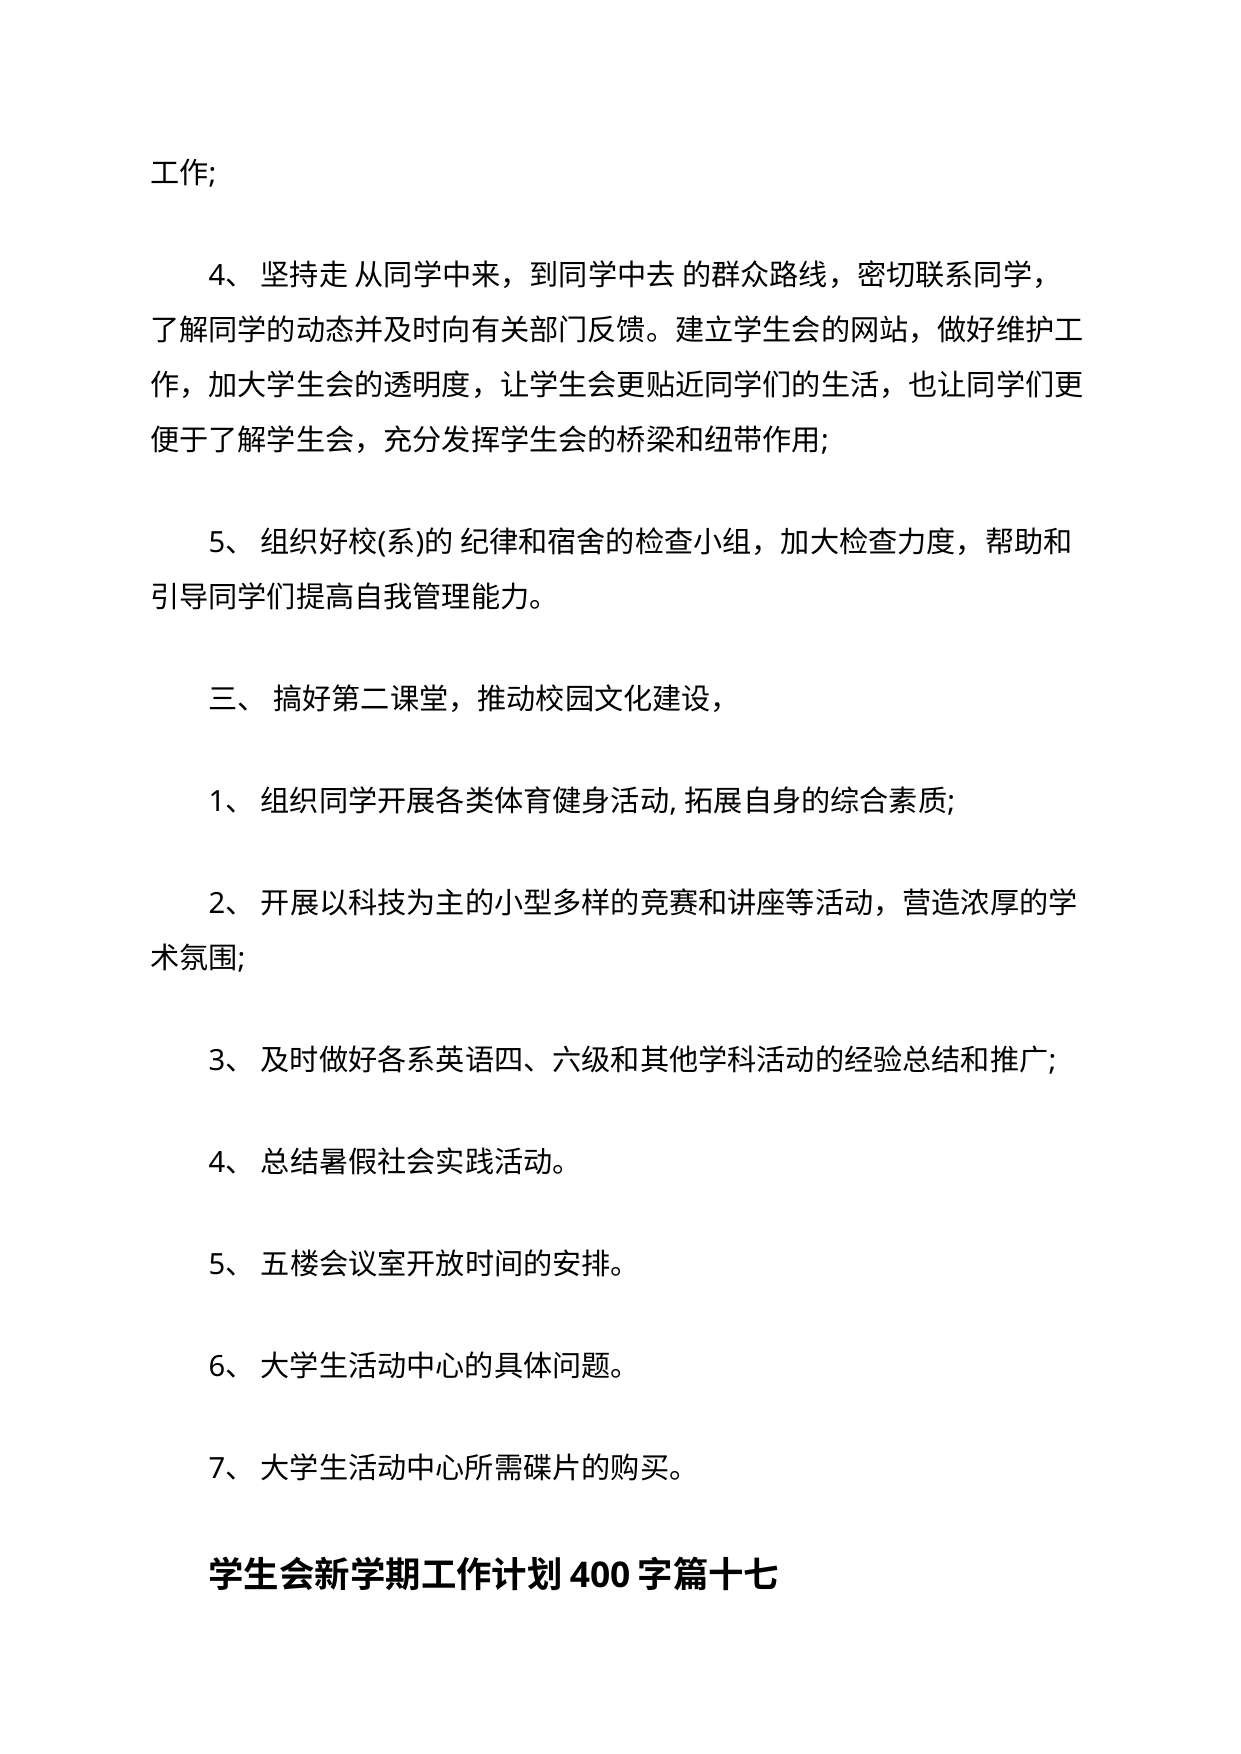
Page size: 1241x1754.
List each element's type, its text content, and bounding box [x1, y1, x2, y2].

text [150, 150, 1090, 192]
text 5、 五楼会议室开放时间的安排。 [150, 1240, 1090, 1283]
text 7、 大学生活动中心所需碟片的购买。 [150, 1444, 1090, 1487]
text 学生会新学期工作计划400字篇十七 [150, 1546, 1090, 1597]
text 6、 大学生活动中心的具体问题。 [150, 1342, 1090, 1384]
text 4、 总结暑假社会实践活动。 [150, 1138, 1090, 1181]
text 三、 搞好第二课堂，推动校园文化建设， [150, 676, 1090, 718]
text 3、 及时做好各系英语四、六级和其他学科活动的经验总结和推广; [150, 1036, 1090, 1079]
text 4、 坚持走 从同学中来，到同学中去 的群众路线，密切联系同学，了解同学的动态并及时向有关部门反馈。建立学生会的网站，做好维护工作，加大学生会的透明度，让学生会更贴近同学们的生活，也让同学们更便于了解学生会，充分发挥学生会的桥梁和纽带作用; [150, 252, 1090, 459]
text 5、 组织好校(系)的 纪律和宿舍的检查小组，加大检查力度，帮助和引导同学们提高自我管理能力。 [150, 519, 1090, 616]
text 1、 组织同学开展各类体育健身活动, 拓展自身的综合素质; [150, 777, 1090, 820]
text 2、 开展以科技为主的小型多样的竞赛和讲座等活动，营造浓厚的学术氛围; [150, 879, 1090, 977]
